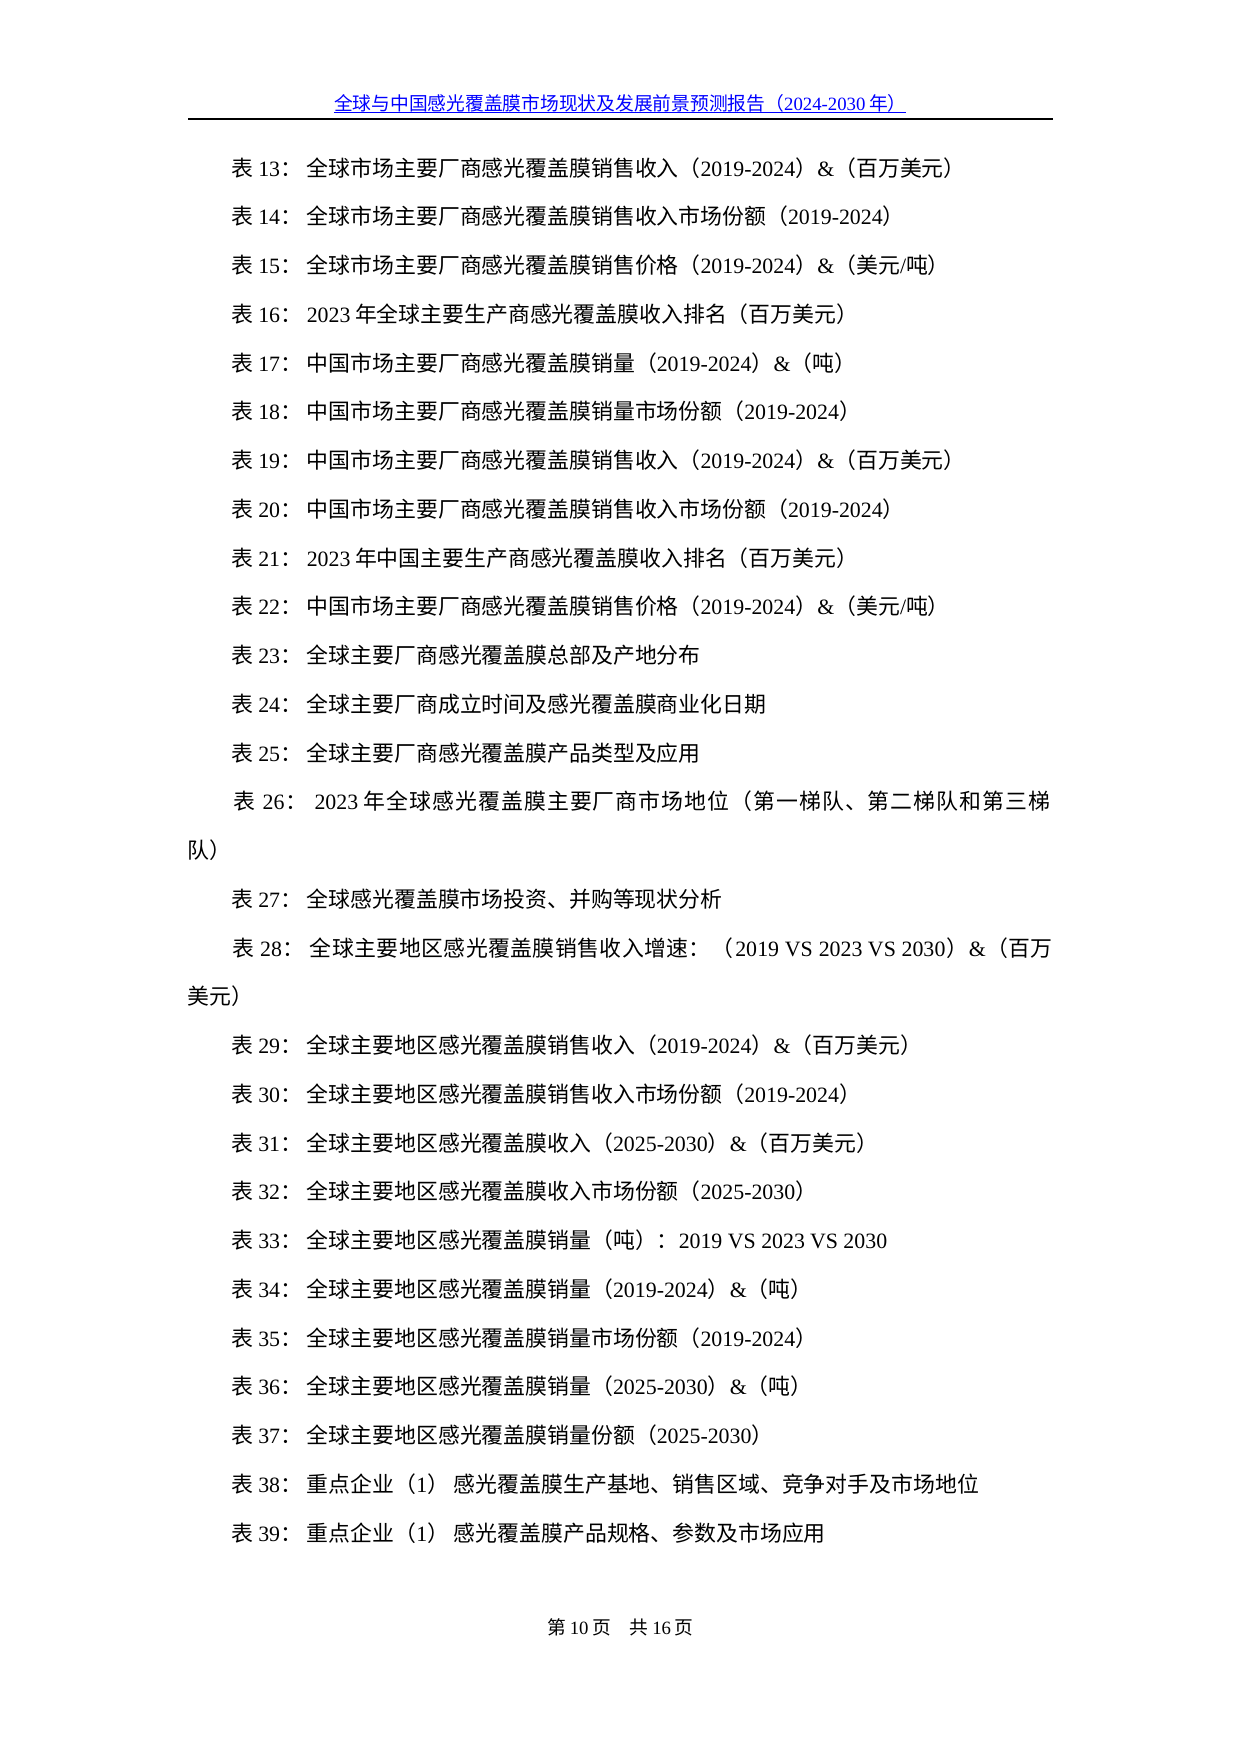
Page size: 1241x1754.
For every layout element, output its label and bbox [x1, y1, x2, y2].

text [187, 150, 1053, 1548]
